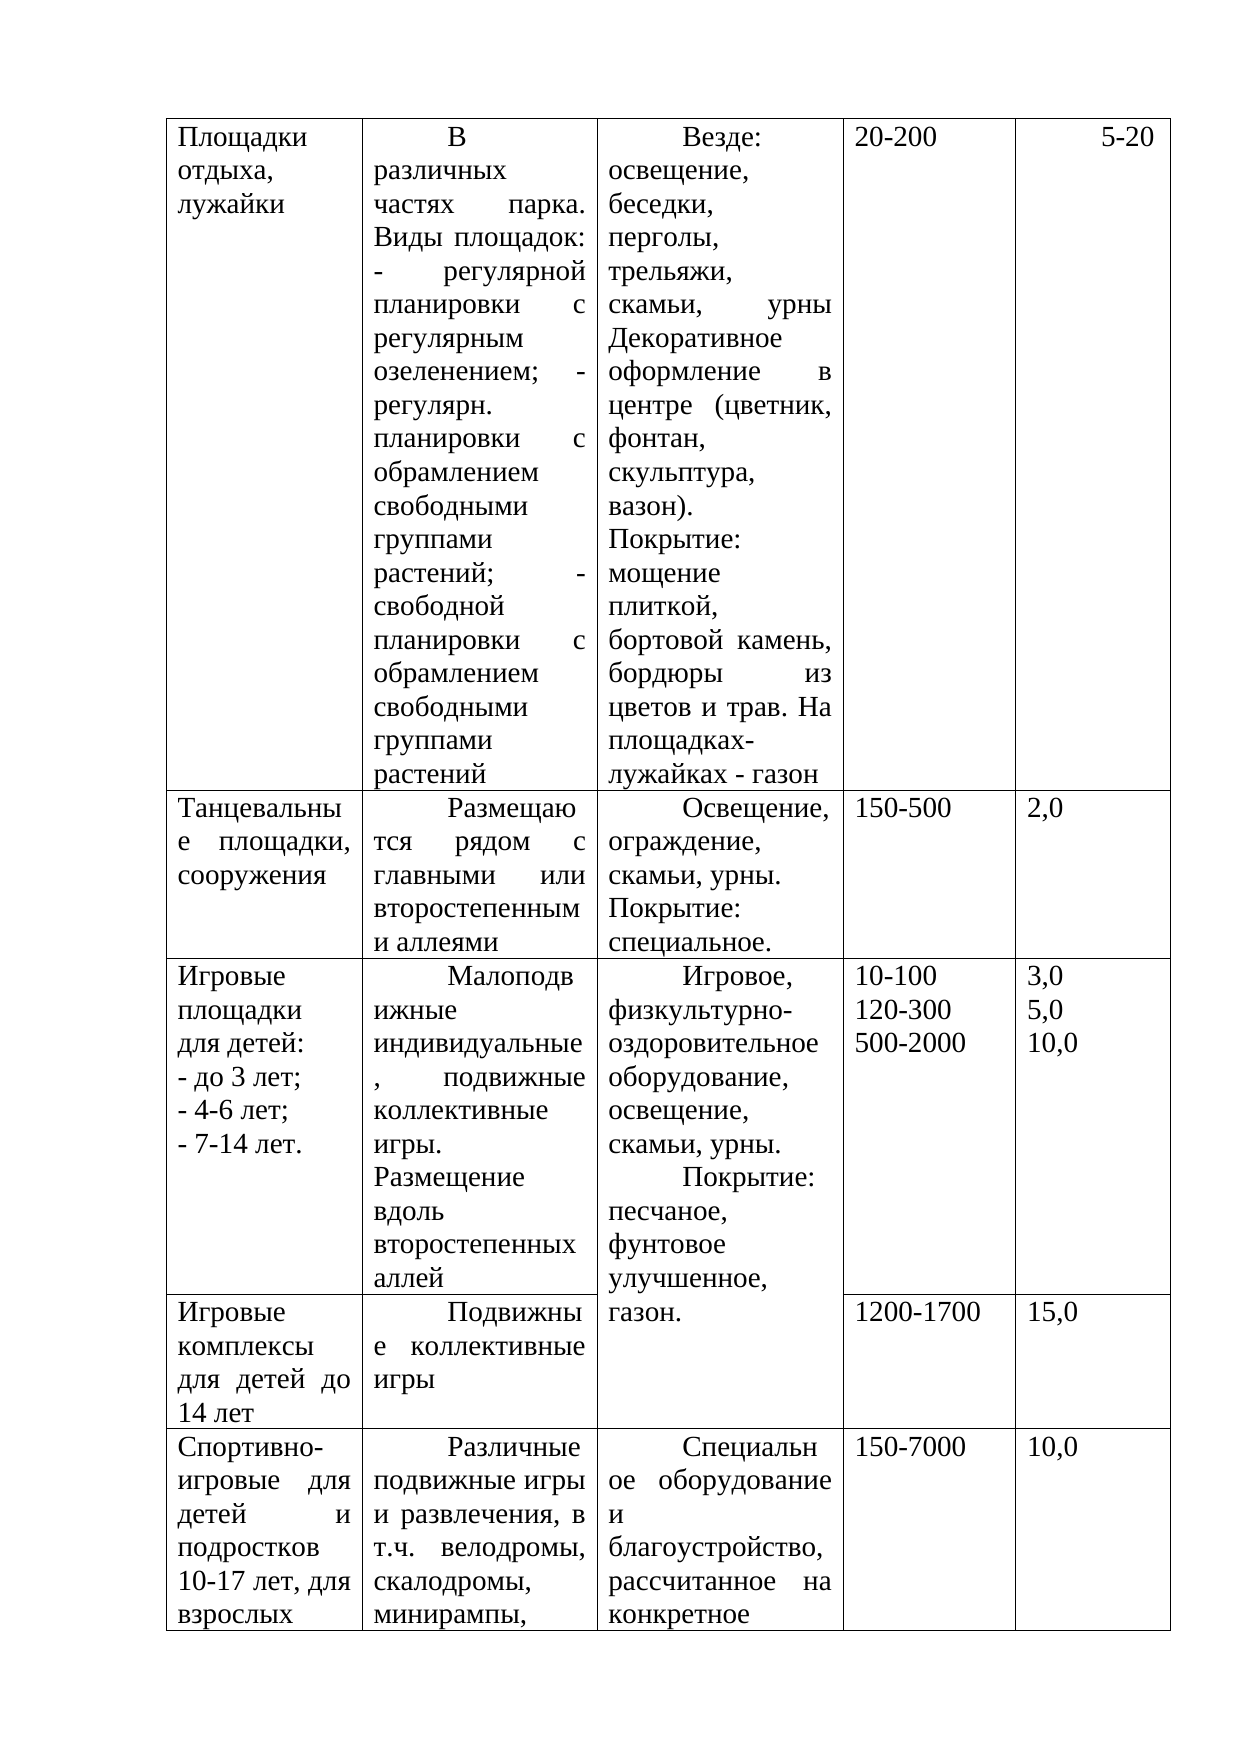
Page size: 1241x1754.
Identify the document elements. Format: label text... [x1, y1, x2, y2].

table_cell Размещаются рядом с главными или второстепенными аллеями [363, 791, 597, 958]
table_cell 3,0 5,0 10,0 [1016, 959, 1170, 1294]
table_cell 150-7000 [844, 1429, 1015, 1630]
table_cell 5-20 [1016, 119, 1170, 789]
table_cell Малоподвижные индивидуальные, подвижные коллективные игры. Размещение вдоль второстепенных аллей [363, 959, 597, 1294]
table_cell 150-500 [844, 791, 1015, 958]
table_cell Игровое, физкультурно-оздоровительное оборудование, освещение, скамьи, урны. Покрытие: песчаное, фунтовое улучшенное, газон. [598, 959, 843, 1428]
table_cell Везде: освещение, беседки, перголы, трельяжи, скамьи, урны Декоративное оформление в центре (цветник, фонтан, скульптура, вазон). Покрытие: мощение плиткой, бортовой камень, бордюры из цветов и трав. На площадках-лужайках - газон [598, 119, 843, 789]
table_cell 1200-1700 [844, 1295, 1015, 1428]
table_cell 10-100 120-300 500-2000 [844, 959, 1015, 1294]
table_cell 10,0 [1016, 1429, 1170, 1630]
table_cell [363, 1429, 597, 1630]
table_cell Танцевальные площадки, сооружения [167, 791, 362, 958]
table_cell Освещение, ограждение, скамьи, урны. Покрытие: специальное. [598, 791, 843, 958]
table_cell 20-200 [844, 119, 1015, 789]
table_cell 15,0 [1016, 1295, 1170, 1428]
table_cell 2,0 [1016, 791, 1170, 958]
table_cell Площадки отдыха, лужайки [167, 119, 362, 789]
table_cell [167, 1429, 362, 1630]
table_cell Игровые площадки для детей: - до 3 лет; - 4-6 лет; - 7-14 лет. [167, 959, 362, 1294]
table_cell В различных частях парка. Виды площадок: - регулярной планировки с регулярным озеленением; - регулярн. планировки с обрамлением свободными группами растений; - свободной планировки с обрамлением свободными группами растений [363, 119, 597, 789]
table_cell Подвижные коллективные игры [363, 1295, 597, 1428]
table_cell Игровые комплексы для детей до 14 лет [167, 1295, 362, 1428]
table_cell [598, 1429, 843, 1630]
